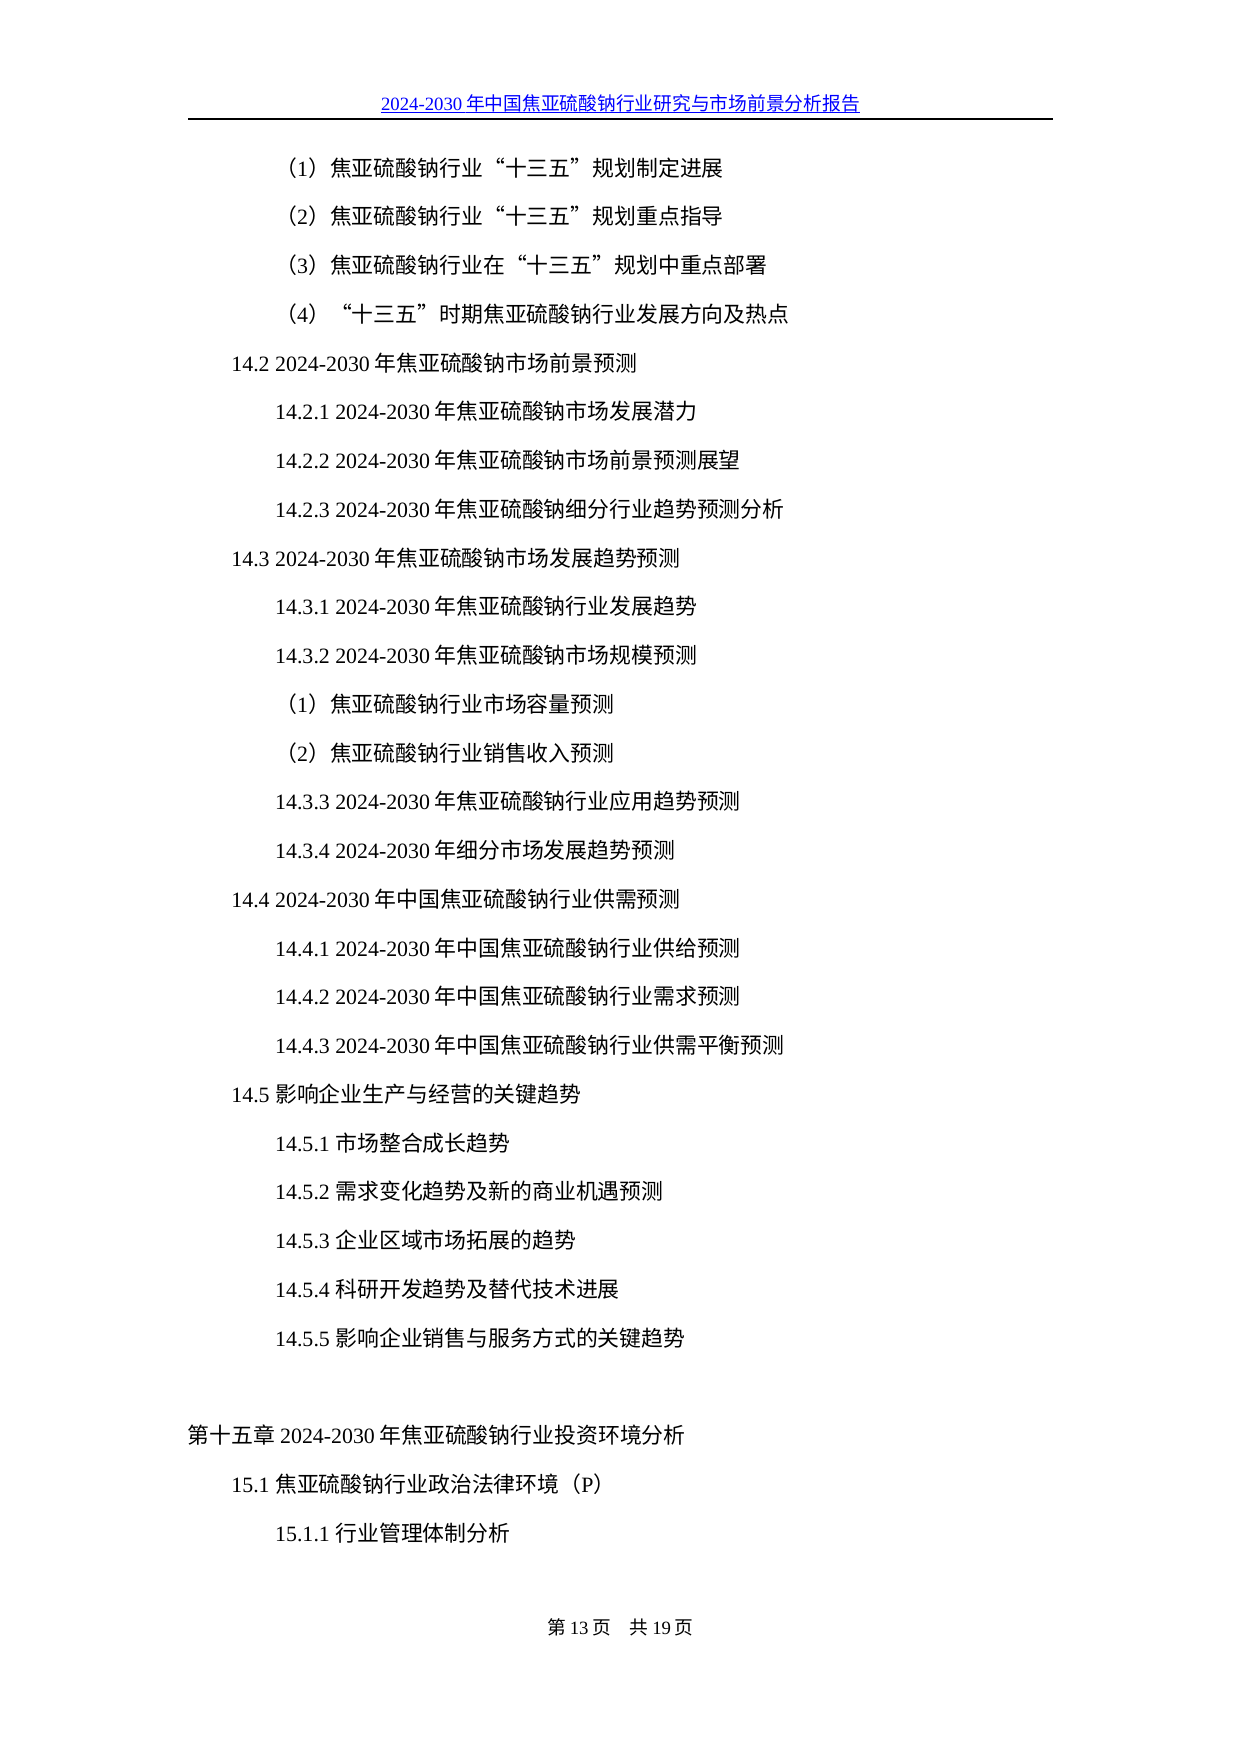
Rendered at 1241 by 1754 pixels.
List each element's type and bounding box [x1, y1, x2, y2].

text [187, 150, 1053, 1548]
